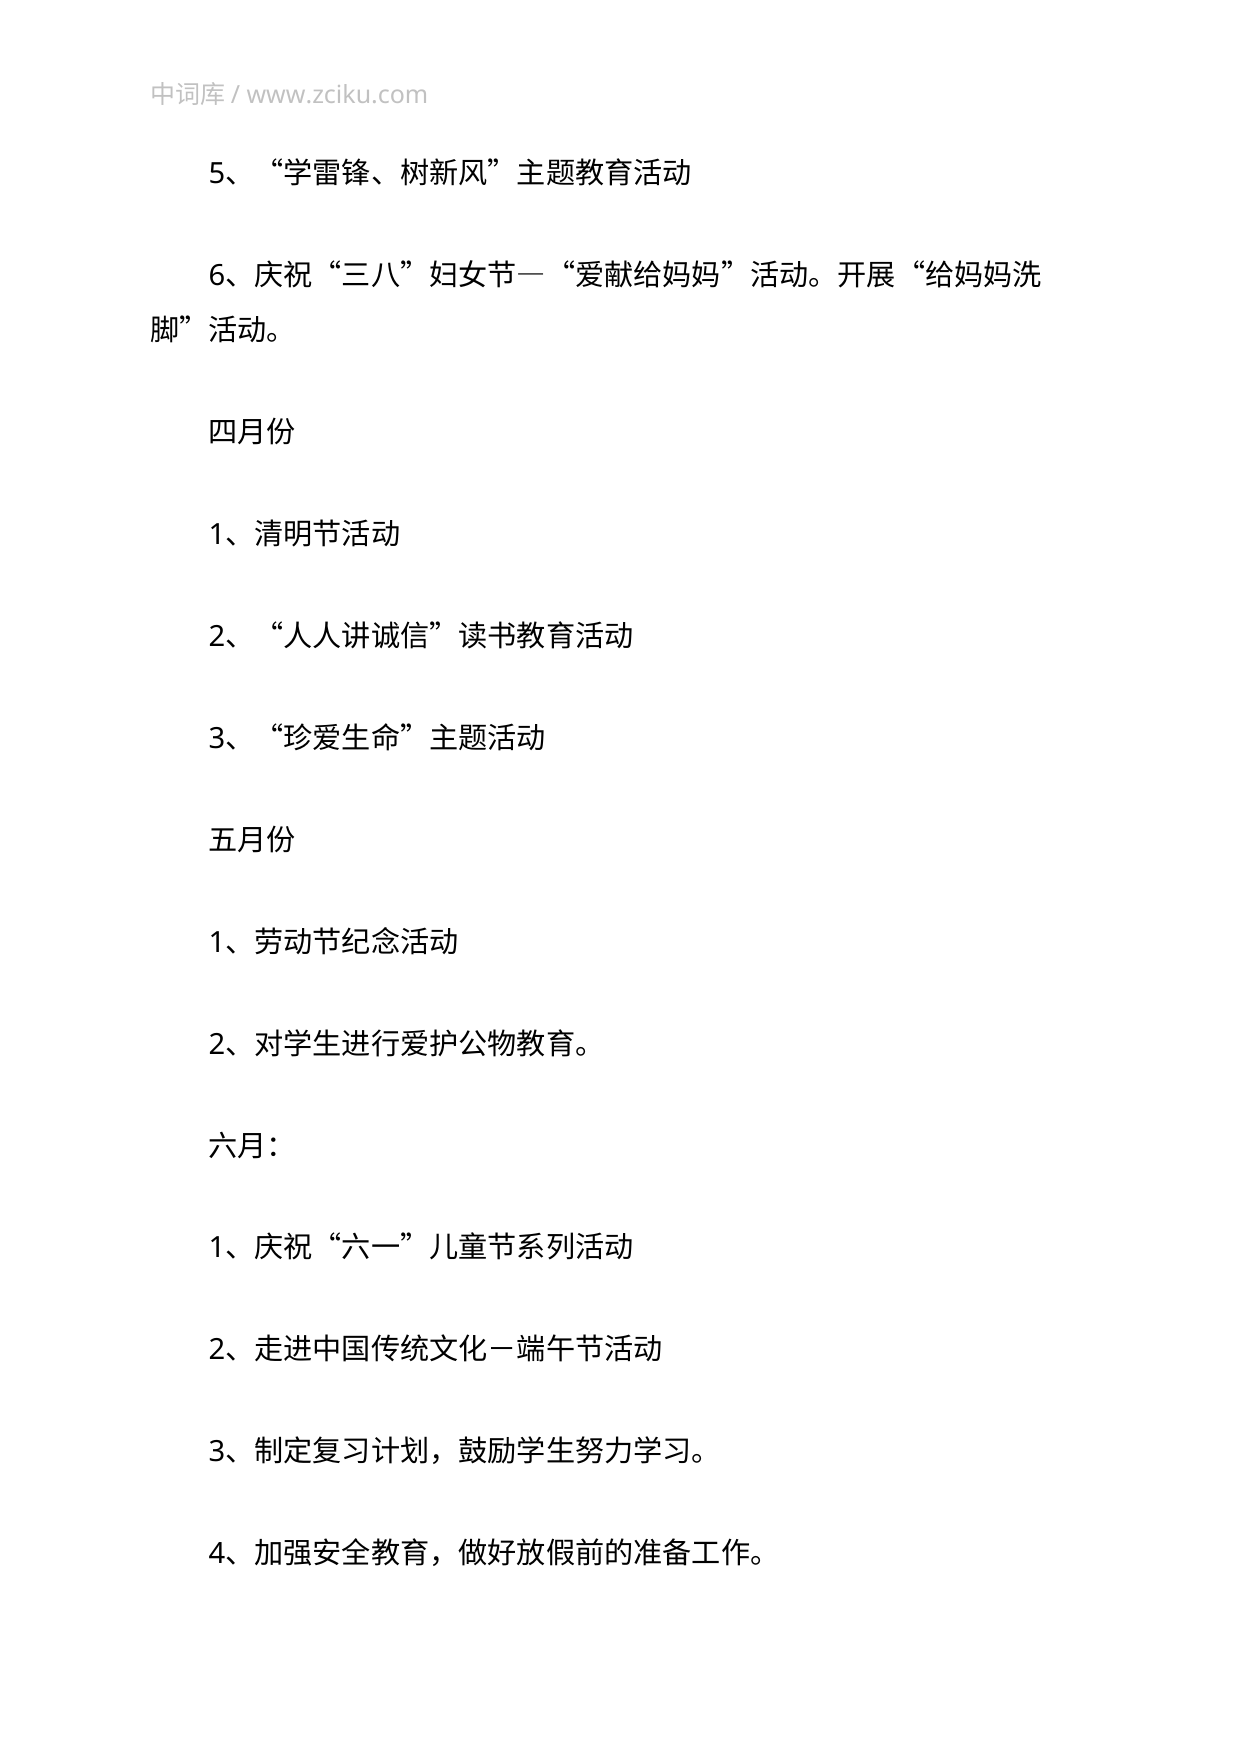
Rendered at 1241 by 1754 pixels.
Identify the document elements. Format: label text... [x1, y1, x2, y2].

text 3、制定复习计划，鼓励学生努力学习。 [150, 1428, 1090, 1470]
text 1、劳动节纪念活动 [150, 918, 1090, 961]
text 4、加强安全教育，做好放假前的准备工作。 [150, 1530, 1090, 1572]
text 2、对学生进行爱护公物教育。 [150, 1020, 1090, 1063]
text 2、“人人讲诚信”读书教育活动 [150, 612, 1090, 655]
text 5、“学雷锋、树新风”主题教育活动 [150, 150, 1090, 192]
text 六月： [150, 1122, 1090, 1164]
text 四月份 [150, 409, 1090, 451]
text 3、“珍爱生命”主题活动 [150, 714, 1090, 757]
text 6、庆祝“三八”妇女节—“爱献给妈妈”活动。开展“给妈妈洗脚”活动。 [150, 252, 1090, 349]
text 五月份 [150, 816, 1090, 859]
text 1、清明节活动 [150, 511, 1090, 553]
text 1、庆祝“六一”儿童节系列活动 [150, 1224, 1090, 1266]
text 2、走进中国传统文化－端午节活动 [150, 1326, 1090, 1368]
